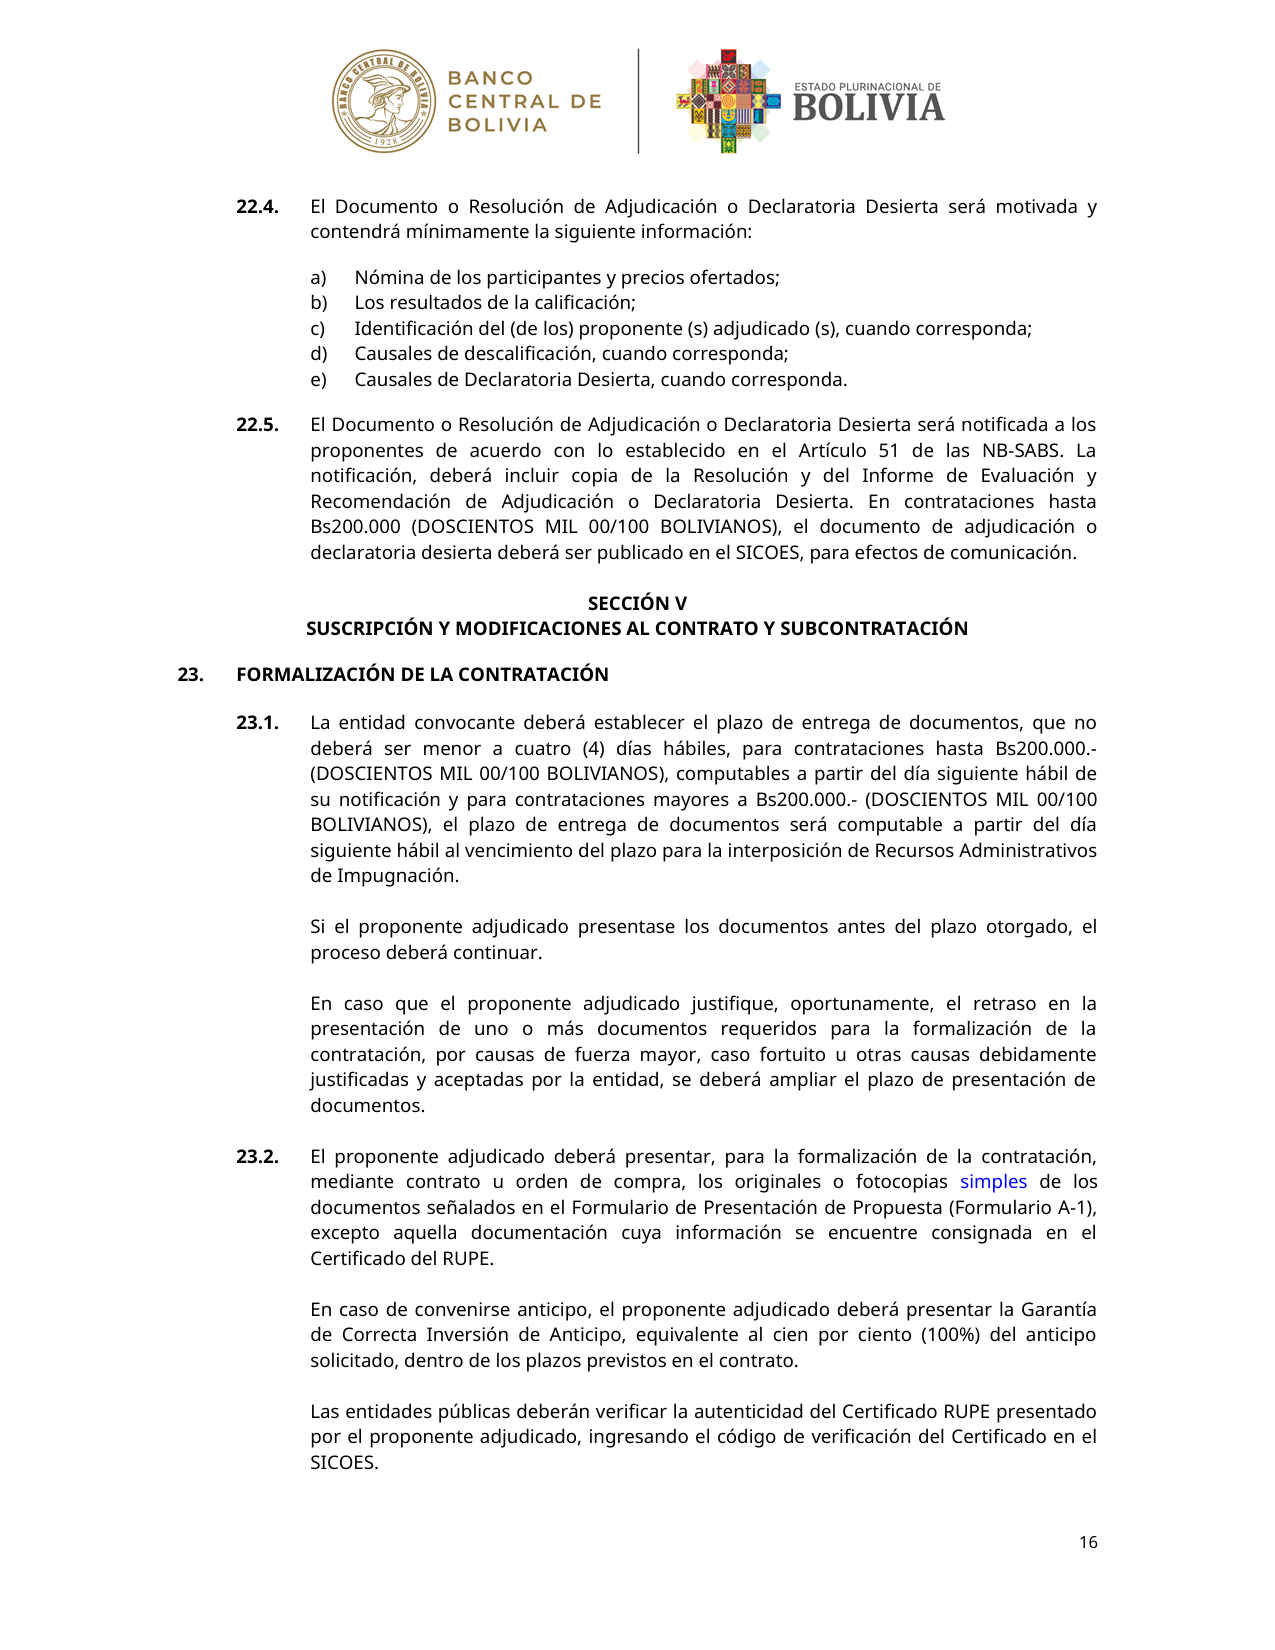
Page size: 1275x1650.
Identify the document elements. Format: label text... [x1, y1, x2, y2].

list Nómina de los participantes y precios ofertados; [251, 264, 1098, 289]
list Causales de descalificación, cuando corresponda; [251, 341, 1098, 366]
list Los resultados de la calificación; [251, 289, 1098, 315]
text En caso que el proponente adjudicado justifique, oportunamente, el retraso en la presentación de uno o más documentos requeridos para la formalización de la contratación, por causas de fuerza mayor, caso fortuito u otras causas debidamente justificadas y aceptadas por la entidad, se deberá ampliar el plazo de presentación de documentos. [236, 990, 1098, 1118]
list Identificación del (de los) proponente (s) adjudicado (s), cuando corresponda; [251, 315, 1098, 341]
subtitle El Documento o Resolución de Adjudicación o Declaratoria Desierta será notificada a los proponentes de acuerdo con lo establecido en el Artículo 51 de las NB-SABS. La notificación, deberá incluir copia de la Resolución y del Informe de Evaluación y Recomendación de Adjudicación o Declaratoria Desierta. En contrataciones hasta Bs200.000 (DOSCIENTOS MIL 00/100 BOLIVIANOS), el documento de adjudicación o declaratoria desierta deberá ser publicado en el SICOES, para efectos de comunicación. [236, 411, 1098, 564]
subtitle La entidad convocante deberá establecer el plazo de entrega de documentos, que no deberá ser menor a cuatro (4) días hábiles, para contrataciones hasta Bs200.000.- (DOSCIENTOS MIL 00/100 BOLIVIANOS), computables a partir del día siguiente hábil de su notificación y para contrataciones mayores a Bs200.000.- (DOSCIENTOS MIL 00/100 BOLIVIANOS), el plazo de entrega de documentos será computable a partir del día siguiente hábil al vencimiento del plazo para la interposición de Recursos Administrativos de Impugnación. [236, 709, 1098, 888]
subtitle Si el proponente adjudicado presentase los documentos antes del plazo otorgado, el proceso deberá continuar. [310, 913, 1098, 964]
list Las entidades públicas deberán verificar la autenticidad del Certificado RUPE presentado por el proponente adjudicado, ingresando el código de verificación del Certificado en el SICOES. [251, 1398, 1098, 1475]
text SUSCRIPCIÓN Y MODIFICACIONES AL CONTRATO Y SUBCONTRATACIÓN [177, 616, 1098, 641]
list Causales de Declaratoria Desierta, cuando corresponda. [251, 366, 1098, 392]
text SECCIÓN V [177, 590, 1098, 616]
subtitle El Documento o Resolución de Adjudicación o Declaratoria Desierta será motivada y contendrá mínimamente la siguiente información: [236, 103, 1098, 244]
subtitle El proponente adjudicado deberá presentar, para la formalización de la contratación, mediante contrato u orden de compra, los originales o fotocopias simples de los documentos señalados en el Formulario de Presentación de Propuesta (Formulario A-1), excepto aquella documentación cuya información se encuentre consignada en el Certificado del RUPE. [236, 1143, 1098, 1271]
picture [0, 2, 1275, 193]
subtitle En caso de convenirse anticipo, el proponente adjudicado deberá presentar la Garantía de Correcta Inversión de Anticipo, equivalente al cien por ciento (100%) del anticipo solicitado, dentro de los plazos previstos en el contrato. [310, 1296, 1098, 1373]
subtitle FORMALIZACIÓN DE LA CONTRATACIÓN [177, 661, 1098, 687]
